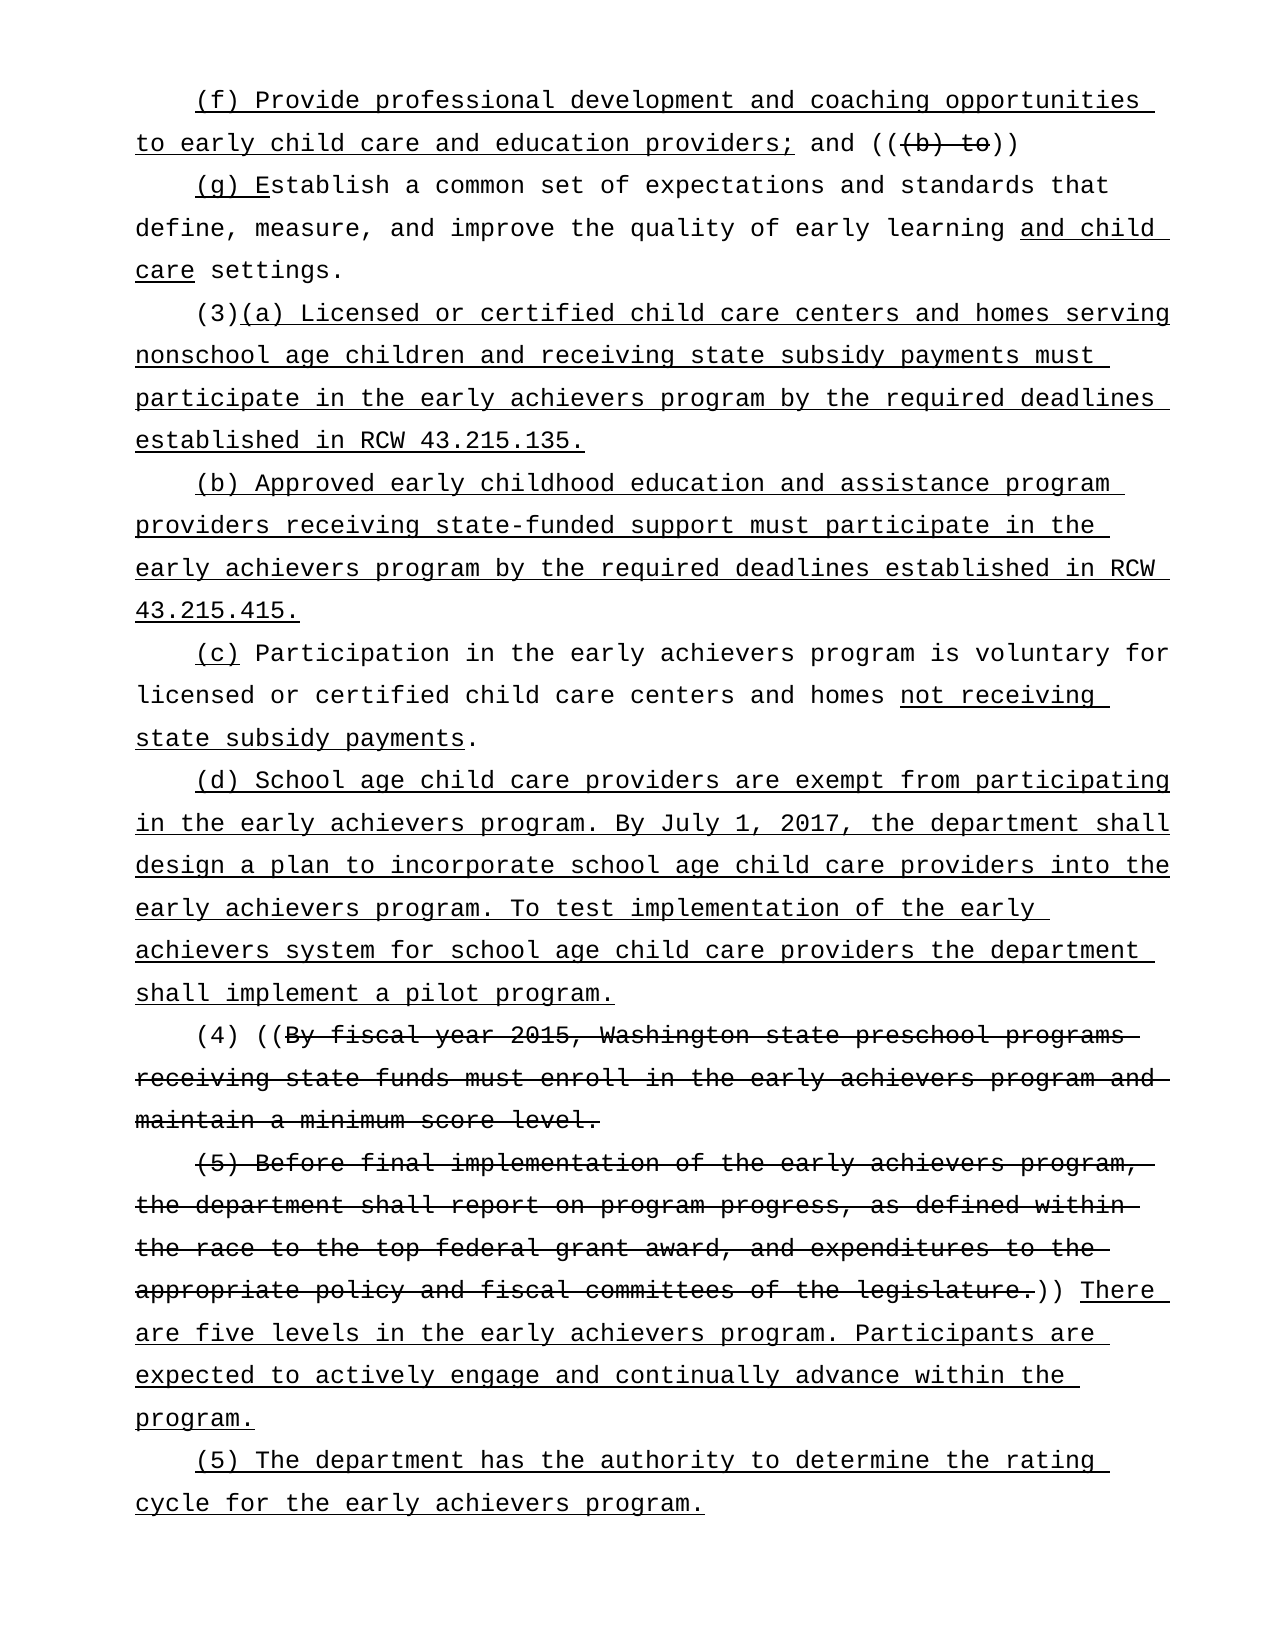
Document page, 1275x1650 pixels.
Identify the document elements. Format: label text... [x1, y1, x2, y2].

text (5) The department has the authority to determine the rating cycle for the early achievers program. [135, 1435, 1170, 1520]
text (b) Approved early childhood education and assistance program providers receiving state-funded support must participate in the early achievers program by the required deadlines established in RCW 43.215.415. [135, 457, 1170, 579]
text (4) ((By fiscal year 2015, Washington state preschool programs receiving state funds must enroll in the early achievers program and maintain a minimum score level. [135, 1081, 1170, 1137]
text (b) Approved early childhood education and assistance program providers receiving state-funded support must participate in the early achievers program by the required deadlines established in RCW 43.215.415. [135, 580, 1170, 627]
text (c) Participation in the early achievers program is voluntary for licensed or certified child care centers and homes not receiving state subsidy payments. [135, 627, 1170, 755]
text (3)(a) Licensed or certified child care centers and homes serving nonschool age children and receiving state subsidy payments must participate in the early achievers program by the required deadlines established in RCW 43.215.135. [135, 287, 1170, 409]
text (d) School age child care providers are exempt from participating in the early achievers program. By July 1, 2017, the department shall design a plan to incorporate school age child care providers into the early achievers program. To test implementation of the early achievers system for school age child care providers the department shall implement a pilot program. [135, 755, 1170, 834]
text (d) School age child care providers are exempt from participating in the early achievers program. By July 1, 2017, the department shall design a plan to incorporate school age child care providers into the early achievers program. To test implementation of the early achievers system for school age child care providers the department shall implement a pilot program. [135, 878, 1170, 1010]
text (5) Before final implementation of the early achievers program, the department shall report on program progress, as defined within the race to the top federal grant award, and expenditures to the appropriate policy and fiscal committees of the legislature.)) There are five levels in the early achievers program. Participants are expected to actively engage and continually advance within the program. [135, 1137, 1170, 1435]
text (g) Establish a common set of expectations and standards that define, measure, and improve the quality of early learning and child care settings. [135, 160, 1170, 287]
text (f) Provide professional development and coaching opportunities to early child care and education providers; and (((b) to)) [135, 75, 1170, 160]
text (4) ((By fiscal year 2015, Washington state preschool programs receiving state funds must enroll in the early achievers program and maintain a minimum score level. [135, 1010, 1170, 1079]
text (d) School age child care providers are exempt from participating in the early achievers program. By July 1, 2017, the department shall design a plan to incorporate school age child care providers into the early achievers program. To test implementation of the early achievers system for school age child care providers the department shall implement a pilot program. [135, 835, 1170, 876]
text (3)(a) Licensed or certified child care centers and homes serving nonschool age children and receiving state subsidy payments must participate in the early achievers program by the required deadlines established in RCW 43.215.135. [135, 410, 1170, 457]
